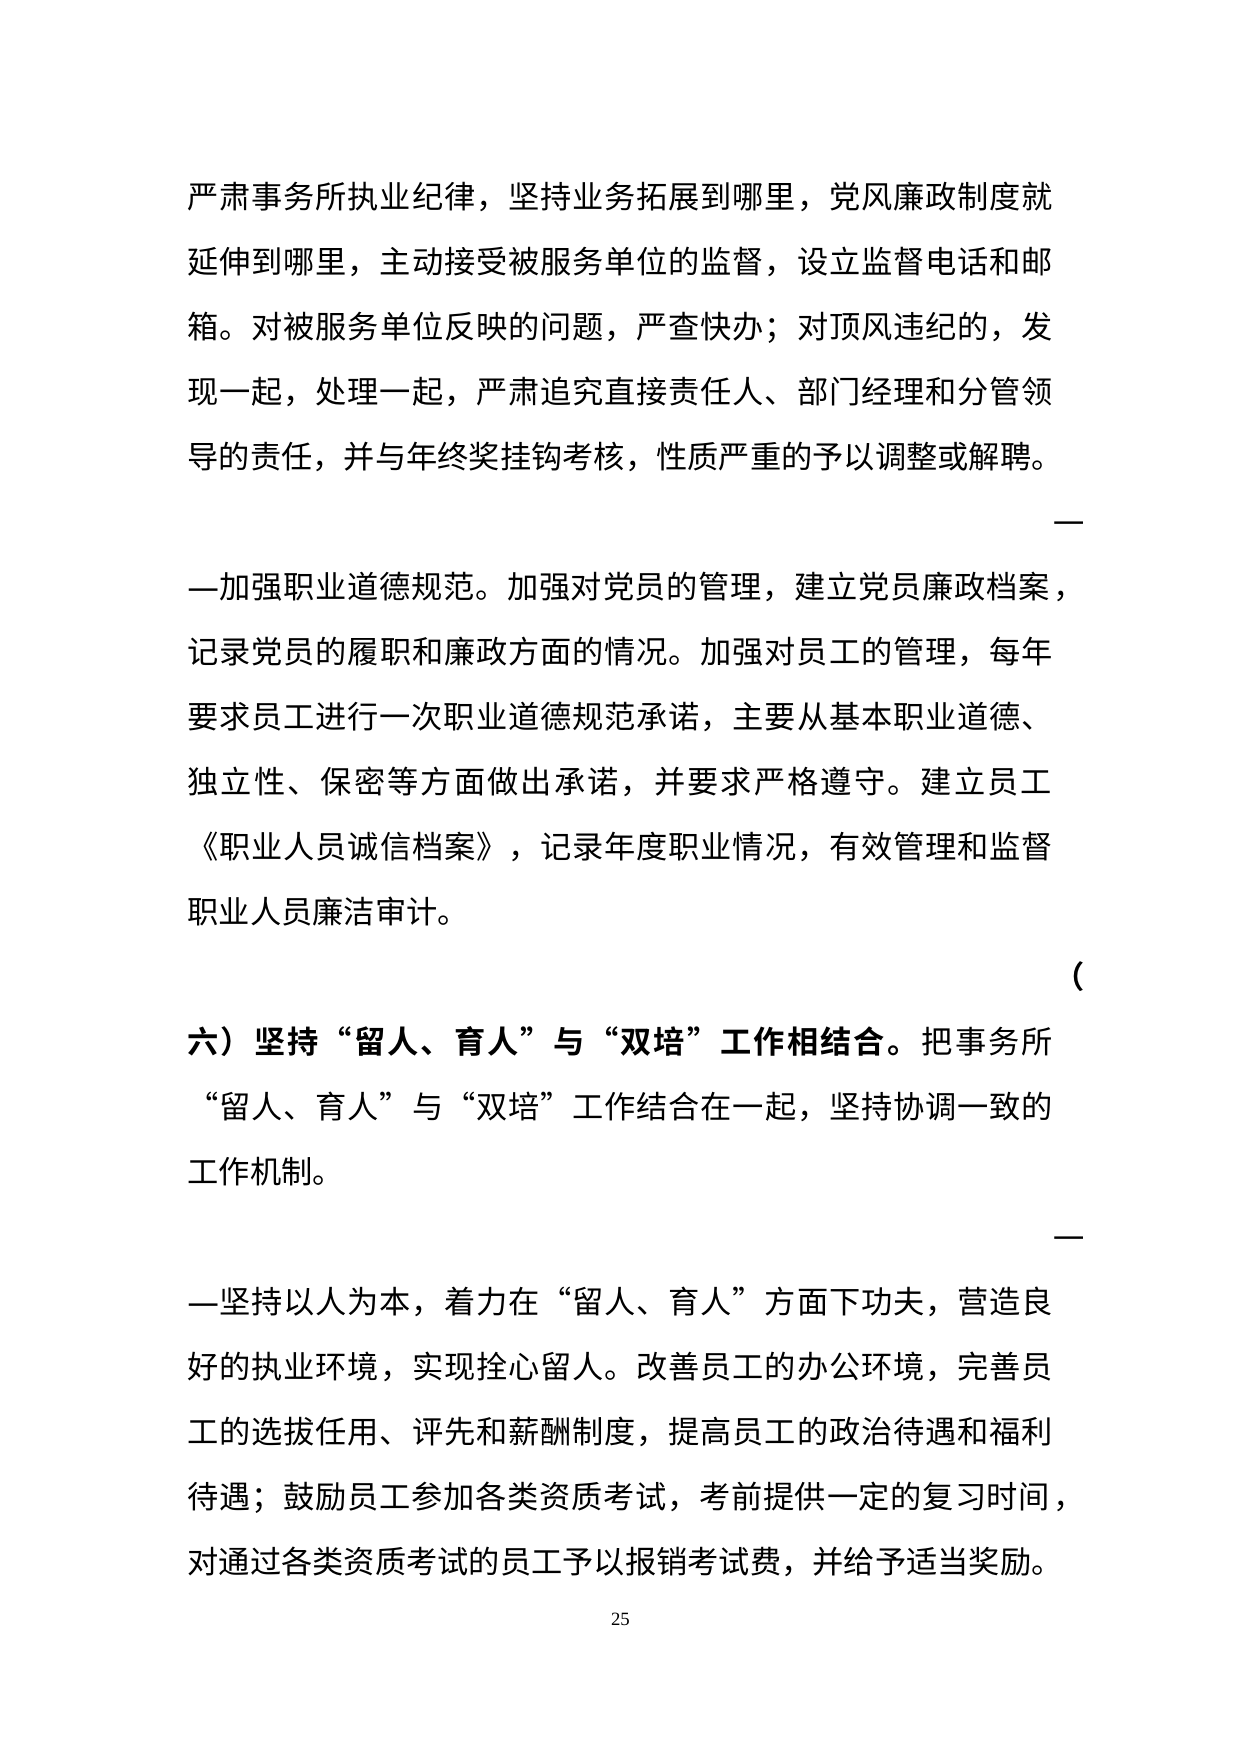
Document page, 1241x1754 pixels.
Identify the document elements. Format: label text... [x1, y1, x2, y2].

text （六）坚持“留人、育人”与“双培”工作相结合。把事务所“留人、育人”与“双培”工作结合在一起，坚持协调一致的工作机制。 [187, 942, 1053, 1202]
text ——坚持以人为本，着力在“留人、育人”方面下功夫，营造良好的执业环境，实现拴心留人。改善员工的办公环境，完善员工的选拔任用、评先和薪酬制度，提高员工的政治待遇和福利待遇；鼓励员工参加各类资质考试，考前提供一定的复习时间，对通过各类资质考试的员工予以报销考试费，并给予适当奖励。 [187, 1202, 1053, 1592]
text ——加强职业道德规范。加强对党员的管理，建立党员廉政档案，记录党员的履职和廉政方面的情况。加强对员工的管理，每年要求员工进行一次职业道德规范承诺，主要从基本职业道德、独立性、保密等方面做出承诺，并要求严格遵守。建立员工《职业人员诚信档案》，记录年度职业情况，有效管理和监督职业人员廉洁审计。 [187, 487, 1053, 942]
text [187, 162, 1053, 487]
